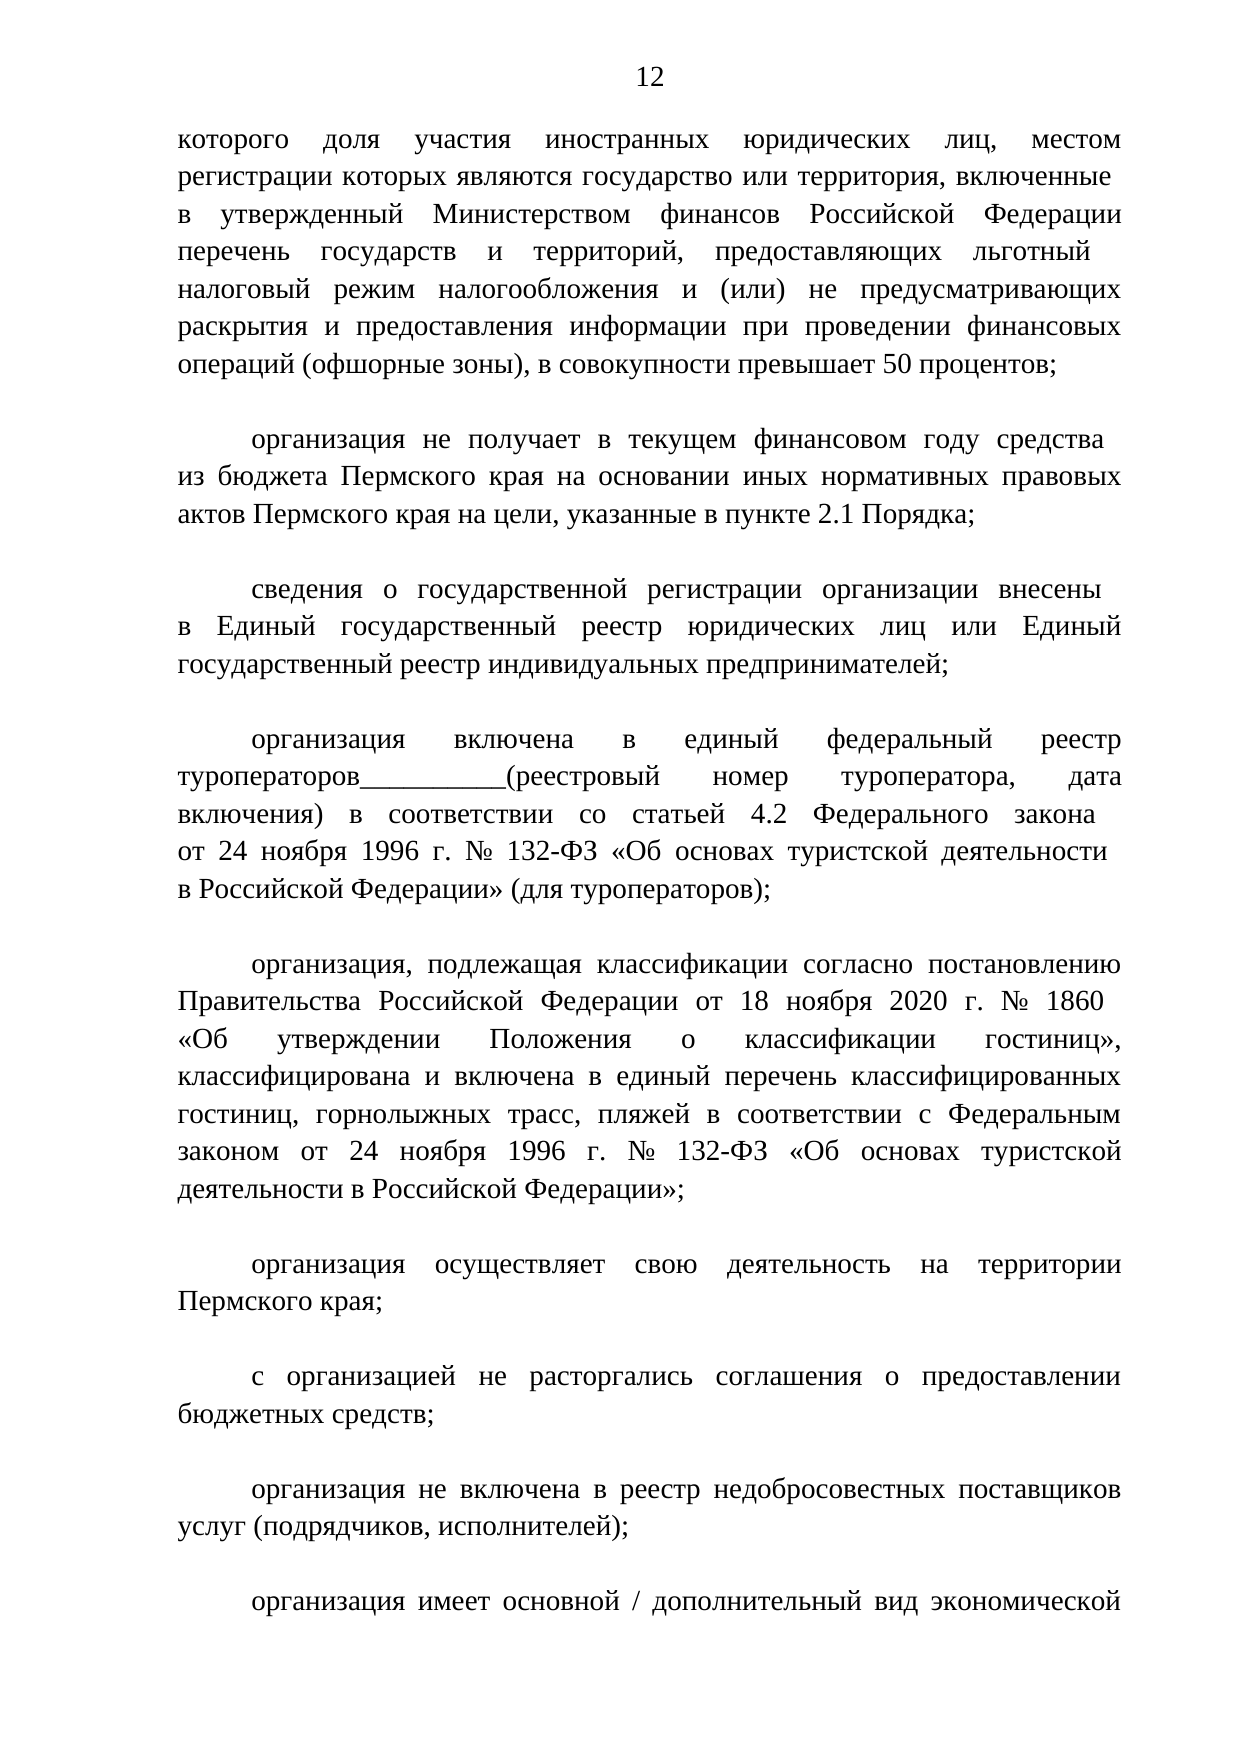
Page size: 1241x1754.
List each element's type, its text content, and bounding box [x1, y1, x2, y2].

text организация, подлежащая классификации согласно постановлению Правительства Российской Федерации от 18 ноября 2020 г. № 1860 «Об утверждении Положения о классификации гостиниц», классифицирована и включена в единый перечень классифицированных гостиниц, горнолыжных трасс, пляжей в соответствии с Федеральным законом от 24 ноября 1996 г. № 132-ФЗ «Об основах туристской деятельности в Российской Федерации»; [177, 943, 1122, 1206]
text организация не включена в реестр недобросовестных поставщиков услуг (подрядчиков, исполнителей); [177, 1468, 1122, 1543]
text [177, 118, 1122, 381]
text с организацией не расторгались соглашения о предоставлении бюджетных средств; [177, 1356, 1122, 1431]
text организация осуществляет свою деятельность на территории Пермского края; [177, 1243, 1122, 1318]
text организация включена в единый федеральный реестр туроператоров__________(реестровый номер туроператора, дата включения) в соответствии со статьей 4.2 Федерального закона от 24 ноября 1996 г. № 132-ФЗ «Об основах туристской деятельности в Российской Федерации» (для туроператоров); [177, 718, 1122, 906]
text организация не получает в текущем финансовом году средства из бюджета Пермского края на основании иных нормативных правовых актов Пермского края на цели, указанные в пункте 2.1 Порядка; [177, 418, 1122, 531]
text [177, 1581, 1122, 1618]
text сведения о государственной регистрации организации внесены в Единый государственный реестр юридических лиц или Единый государственный реестр индивидуальных предпринимателей; [177, 568, 1122, 681]
